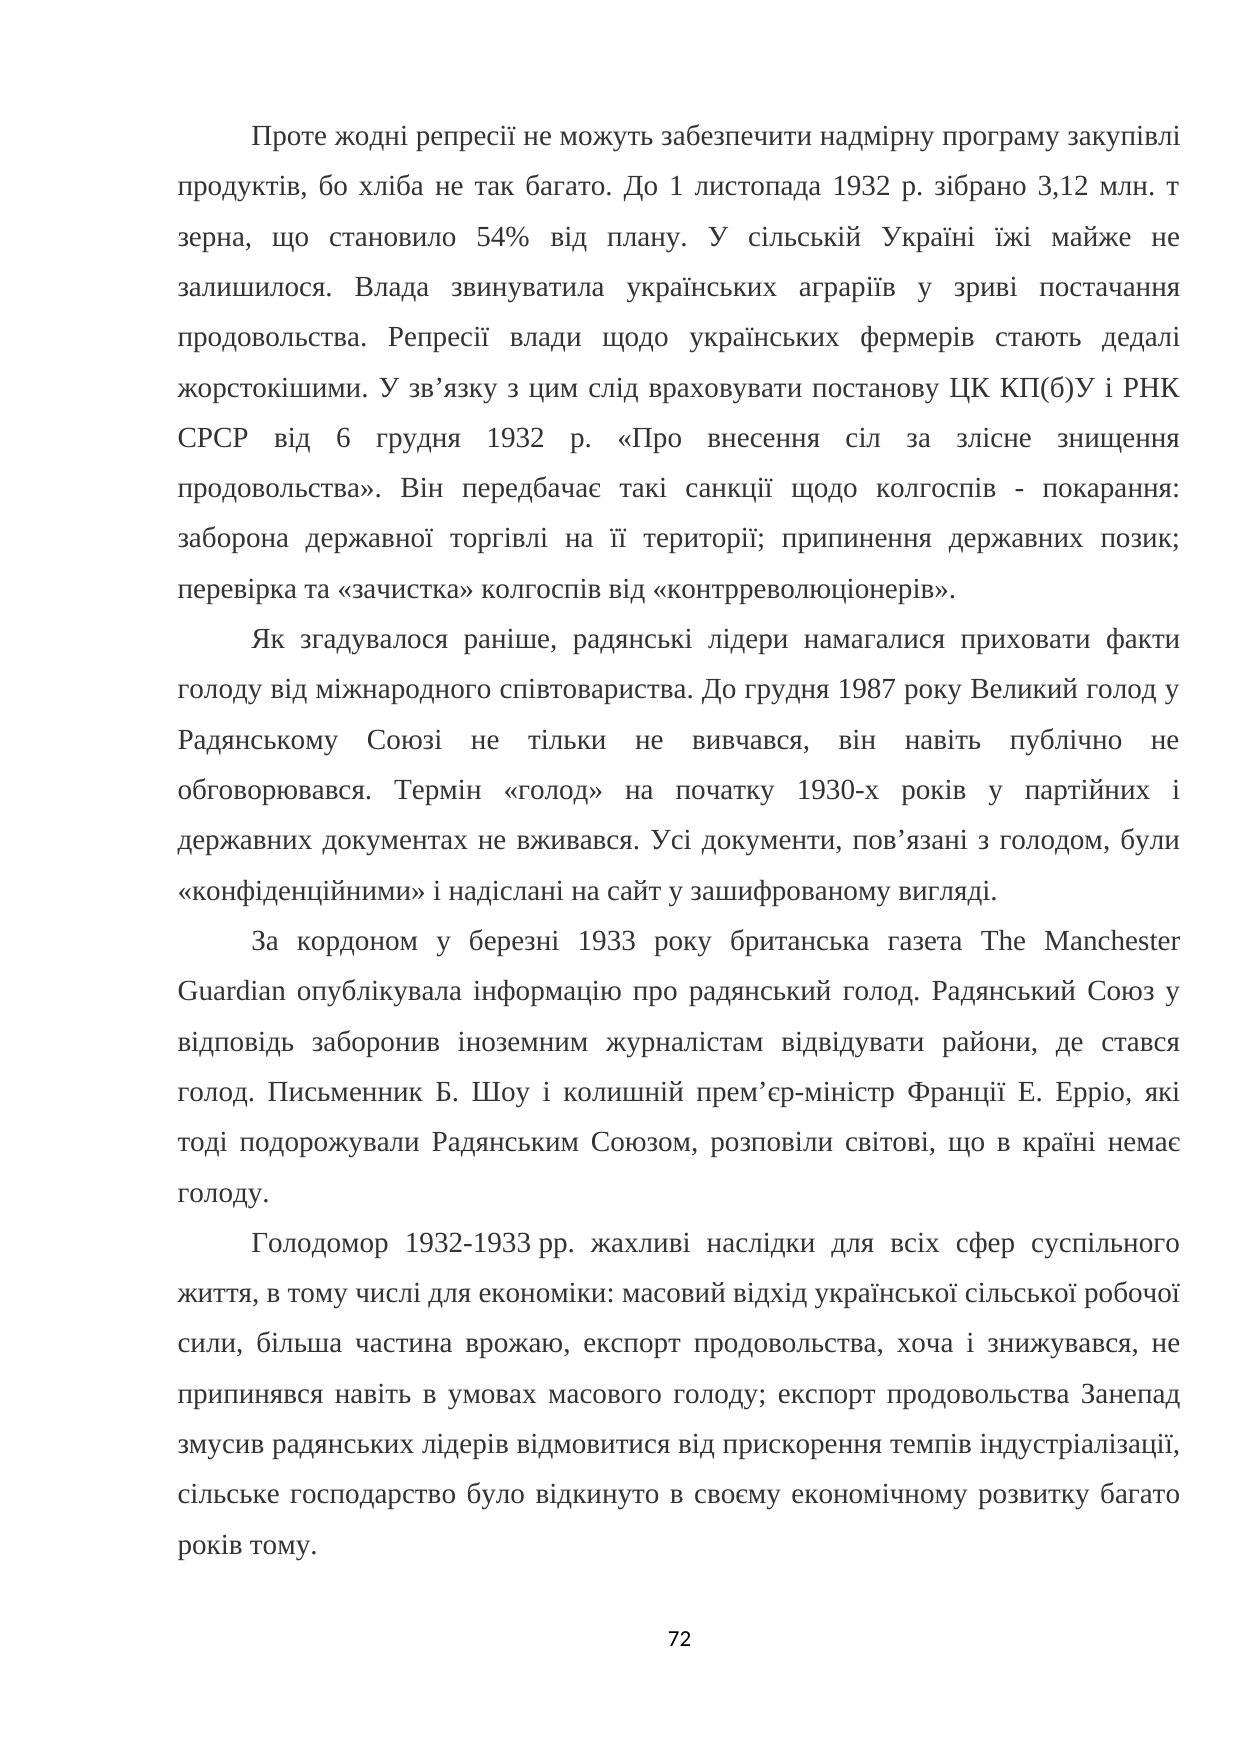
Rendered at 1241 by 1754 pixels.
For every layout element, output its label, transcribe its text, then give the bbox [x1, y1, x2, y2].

text Голодомор 1932-1933 рр. жахливі наслідки для всіх сфер суспільного життя, в тому числі для економіки: масовий відхід української сільської робочої сили, більша частина врожаю, експорт продовольства, хоча і знижувався, не припинявся навіть в умовах масового голоду; експорт продовольства Занепад змусив радянських лідерів відмовитися від прискорення темпів індустріалізації, сільське господарство було відкинуто в своєму економічному розвитку багато років тому. [177, 1225, 1181, 1560]
text Проте жодні репресії не можуть забезпечити надмірну програму закупівлі продуктів, бо хліба не так багато. До 1 листопада 1932 р. зібрано 3,12 млн. т зерна, що становило 54% ​​від плану. У сільській Україні їжі майже не залишилося. Влада звинуватила українських аграріїв у зриві постачання продовольства. Репресії влади щодо українських фермерів стають дедалі жорстокішими. У зв’язку з цим слід враховувати постанову ЦК КП(б)У і РНК СРСР від 6 грудня 1932 р. «Про внесення сіл за злісне знищення продовольства». Він передбачає такі санкції щодо колгоспів - покарання: заборона державної торгівлі на її території; припинення державних позик; перевірка та «зачистка» колгоспів від «контрреволюціонерів». [177, 118, 1181, 604]
text Як згадувалося раніше, радянські лідери намагалися приховати факти голоду від міжнародного співтовариства. До грудня 1987 року Великий голод у Радянському Союзі не тільки не вивчався, він навіть публічно не обговорювався. Термін «голод» на початку 1930-х років у партійних і державних документах не вживався. Усі документи, пов’язані з голодом, були «конфіденційними» і надіслані на сайт у зашифрованому вигляді. [177, 621, 1181, 906]
text За кордоном у березні 1933 року британська газета The Manchester Guardian опублікувала інформацію про радянський голод. Радянський Союз у відповідь заборонив іноземним журналістам відвідувати райони, де стався голод. Письменник Б. Шоу і колишній прем’єр-міністр Франції Е. Ерріо, які тоді подорожували Радянським Союзом, розповіли світові, що в країні немає голоду. [177, 923, 1181, 1208]
